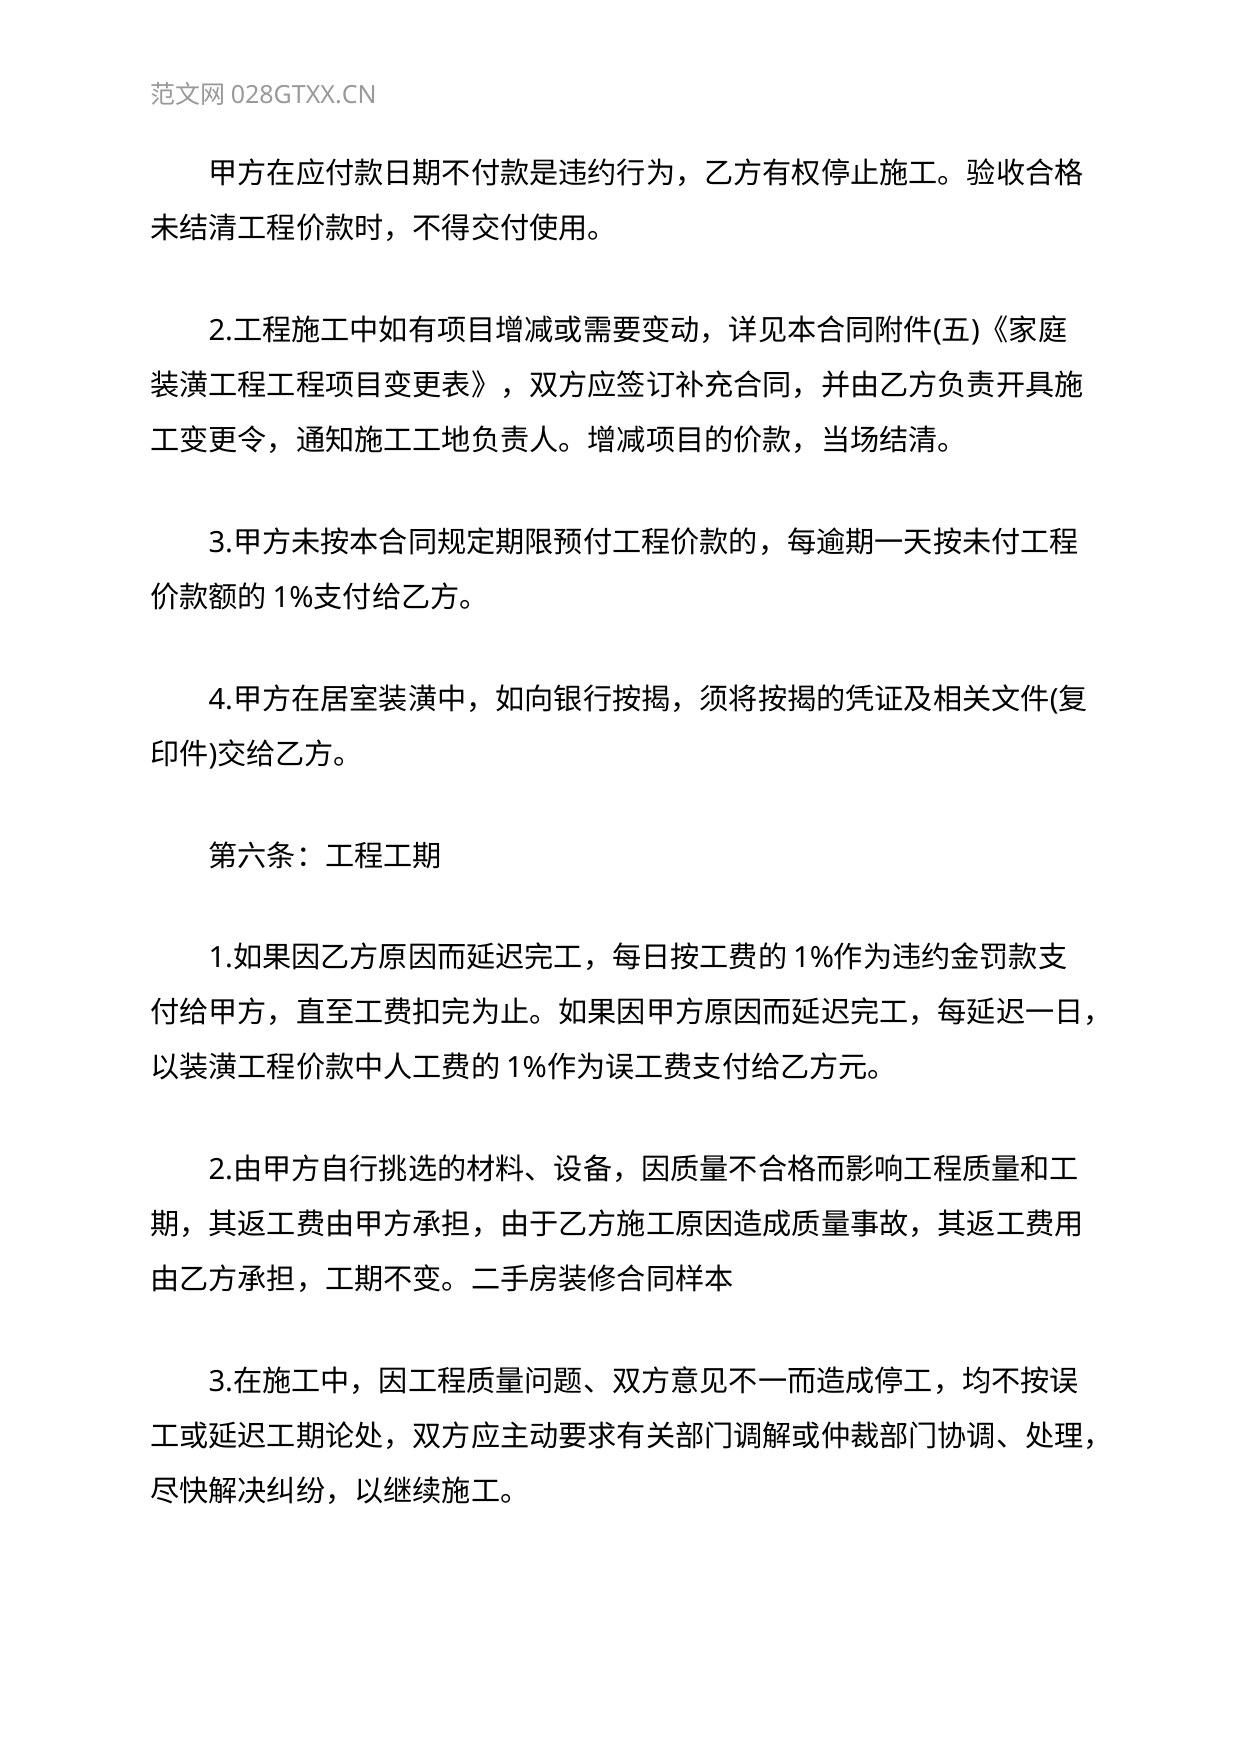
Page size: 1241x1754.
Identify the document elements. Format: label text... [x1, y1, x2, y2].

text 4.甲方在居室装潢中，如向银行按揭，须将按揭的凭证及相关文件(复印件)交给乙方。 [150, 675, 1090, 773]
text 甲方在应付款日期不付款是违约行为，乙方有权停止施工。验收合格未结清工程价款时，不得交付使用。 [150, 150, 1090, 247]
text 3.在施工中，因工程质量问题、双方意见不一而造成停工，均不按误工或延迟工期论处，双方应主动要求有关部门调解或仲裁部门协调、处理，尽快解决纠纷，以继续施工。 [150, 1358, 1090, 1510]
text 3.甲方未按本合同规定期限预付工程价款的，每逾期一天按未付工程价款额的1%支付给乙方。 [150, 518, 1090, 616]
text 第六条：工程工期 [150, 832, 1090, 874]
text 2.工程施工中如有项目增减或需要变动，详见本合同附件(五)《家庭装潢工程工程项目变更表》，双方应签订补充合同，并由乙方负责开具施工变更令，通知施工工地负责人。增减项目的价款，当场结清。 [150, 307, 1090, 459]
text 2.由甲方自行挑选的材料、设备，因质量不合格而影响工程质量和工期，其返工费由甲方承担，由于乙方施工原因造成质量事故，其返工费用由乙方承担，工期不变。二手房装修合同样本 [150, 1146, 1090, 1298]
text 1.如果因乙方原因而延迟完工，每日按工费的1%作为违约金罚款支付给甲方，直至工费扣完为止。如果因甲方原因而延迟完工，每延迟一日，以装潢工程价款中人工费的1%作为误工费支付给乙方元。 [150, 934, 1090, 1086]
